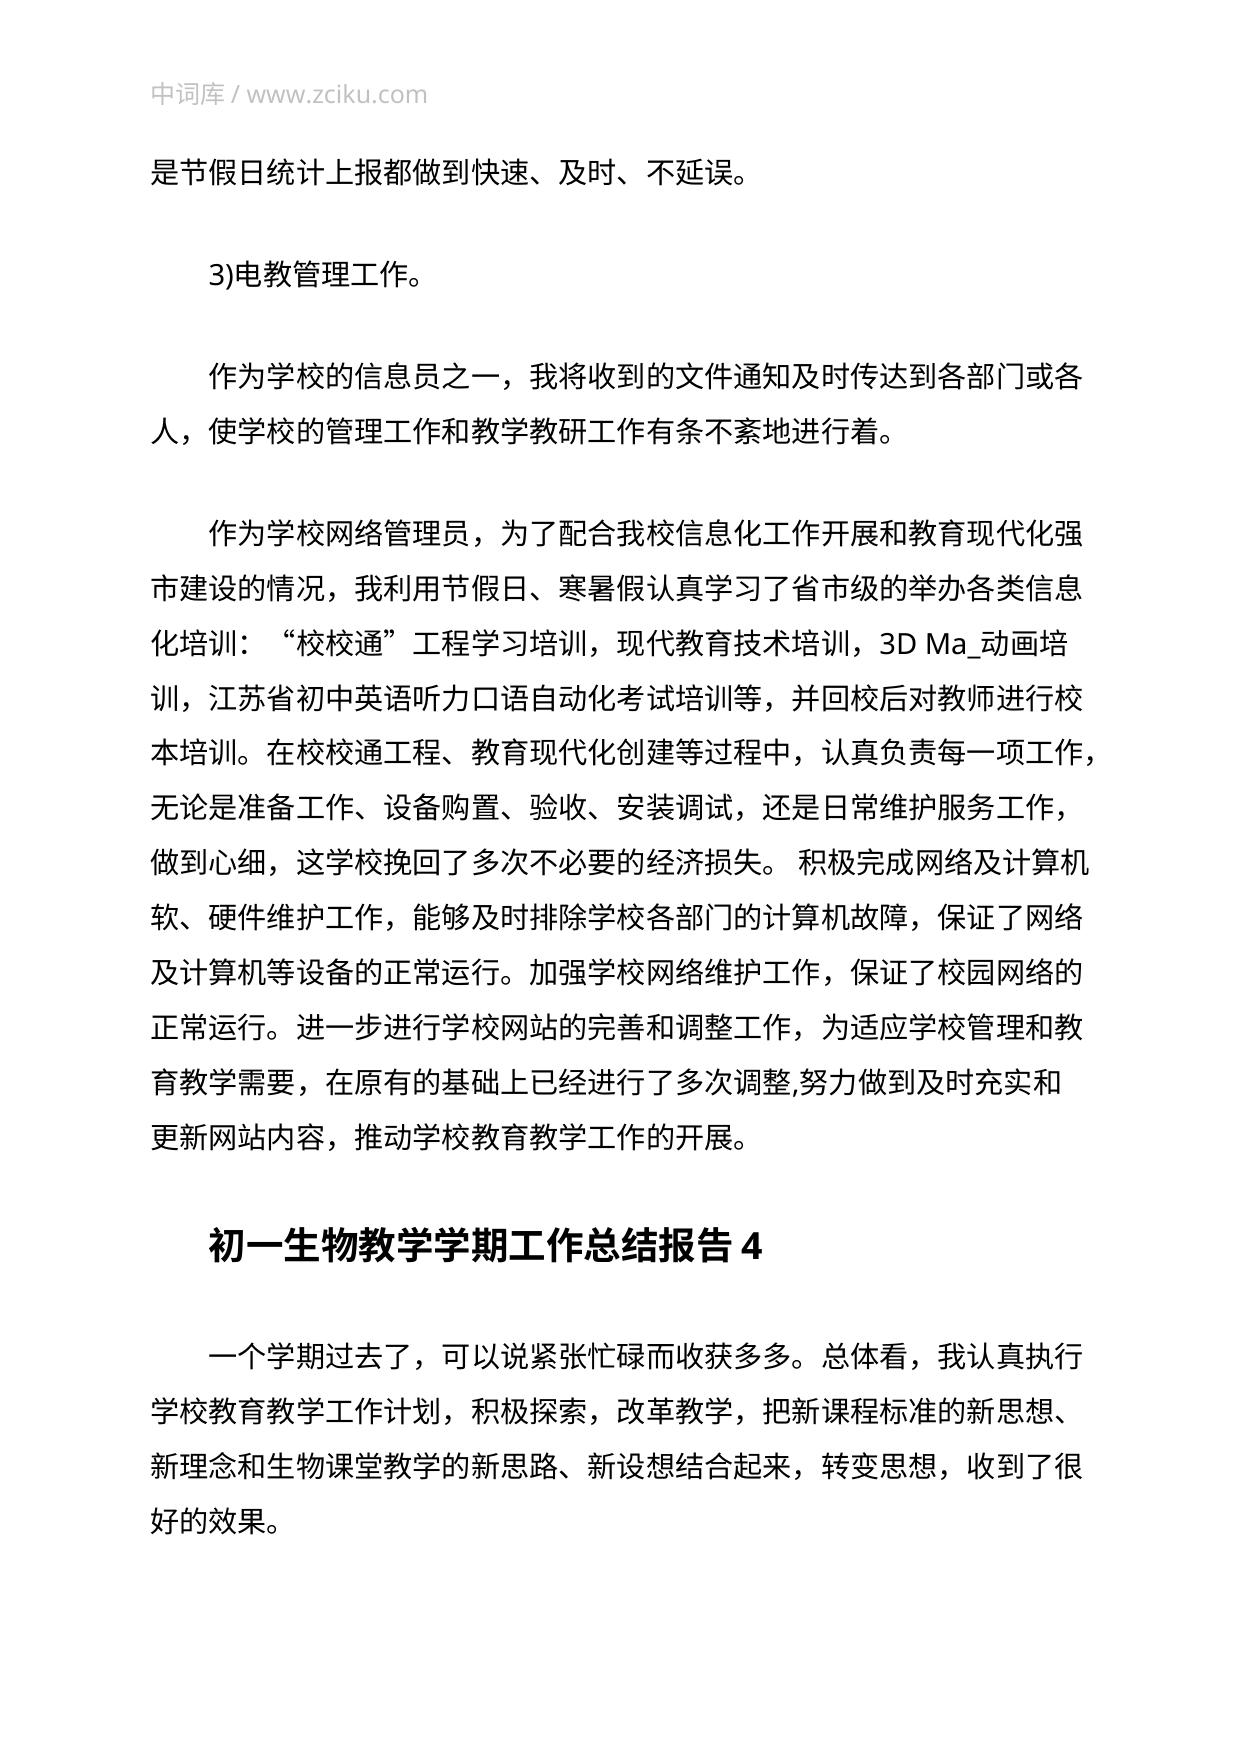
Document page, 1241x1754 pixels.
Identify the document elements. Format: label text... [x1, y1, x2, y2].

text 初一生物教学学期工作总结报告4 [150, 1216, 1090, 1271]
text 一个学期过去了，可以说紧张忙碌而收获多多。总体看，我认真执行学校教育教学工作计划，积极探索，改革教学，把新课程标准的新思想、新理念和生物课堂教学的新思路、新设想结合起来，转变思想，收到了很好的效果。 [150, 1334, 1090, 1541]
text 作为学校的信息员之一，我将收到的文件通知及时传达到各部门或各人，使学校的管理工作和教学教研工作有条不紊地进行着。 [150, 354, 1090, 451]
text 3)电教管理工作。 [150, 252, 1090, 294]
text 作为学校网络管理员，为了配合我校信息化工作开展和教育现代化强市建设的情况，我利用节假日、寒暑假认真学习了省市级的举办各类信息化培训：“校校通”工程学习培训，现代教育技术培训，3D Ma_动画培训，江苏省初中英语听力口语自动化考试培训等，并回校后对教师进行校本培训。在校校通工程、教育现代化创建等过程中，认真负责每一项工作，无论是准备工作、设备购置、验收、安装调试，还是日常维护服务工作，做到心细，这学校挽回了多次不必要的经济损失。 积极完成网络及计算机软、硬件维护工作，能够及时排除学校各部门的计算机故障，保证了网络及计算机等设备的正常运行。加强学校网络维护工作，保证了校园网络的正常运行。进一步进行学校网站的完善和调整工作，为适应学校管理和教育教学需要，在原有的基础上已经进行了多次调整,努力做到及时充实和更新网站内容，推动学校教育教学工作的开展。 [150, 510, 1090, 1157]
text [150, 150, 1090, 192]
